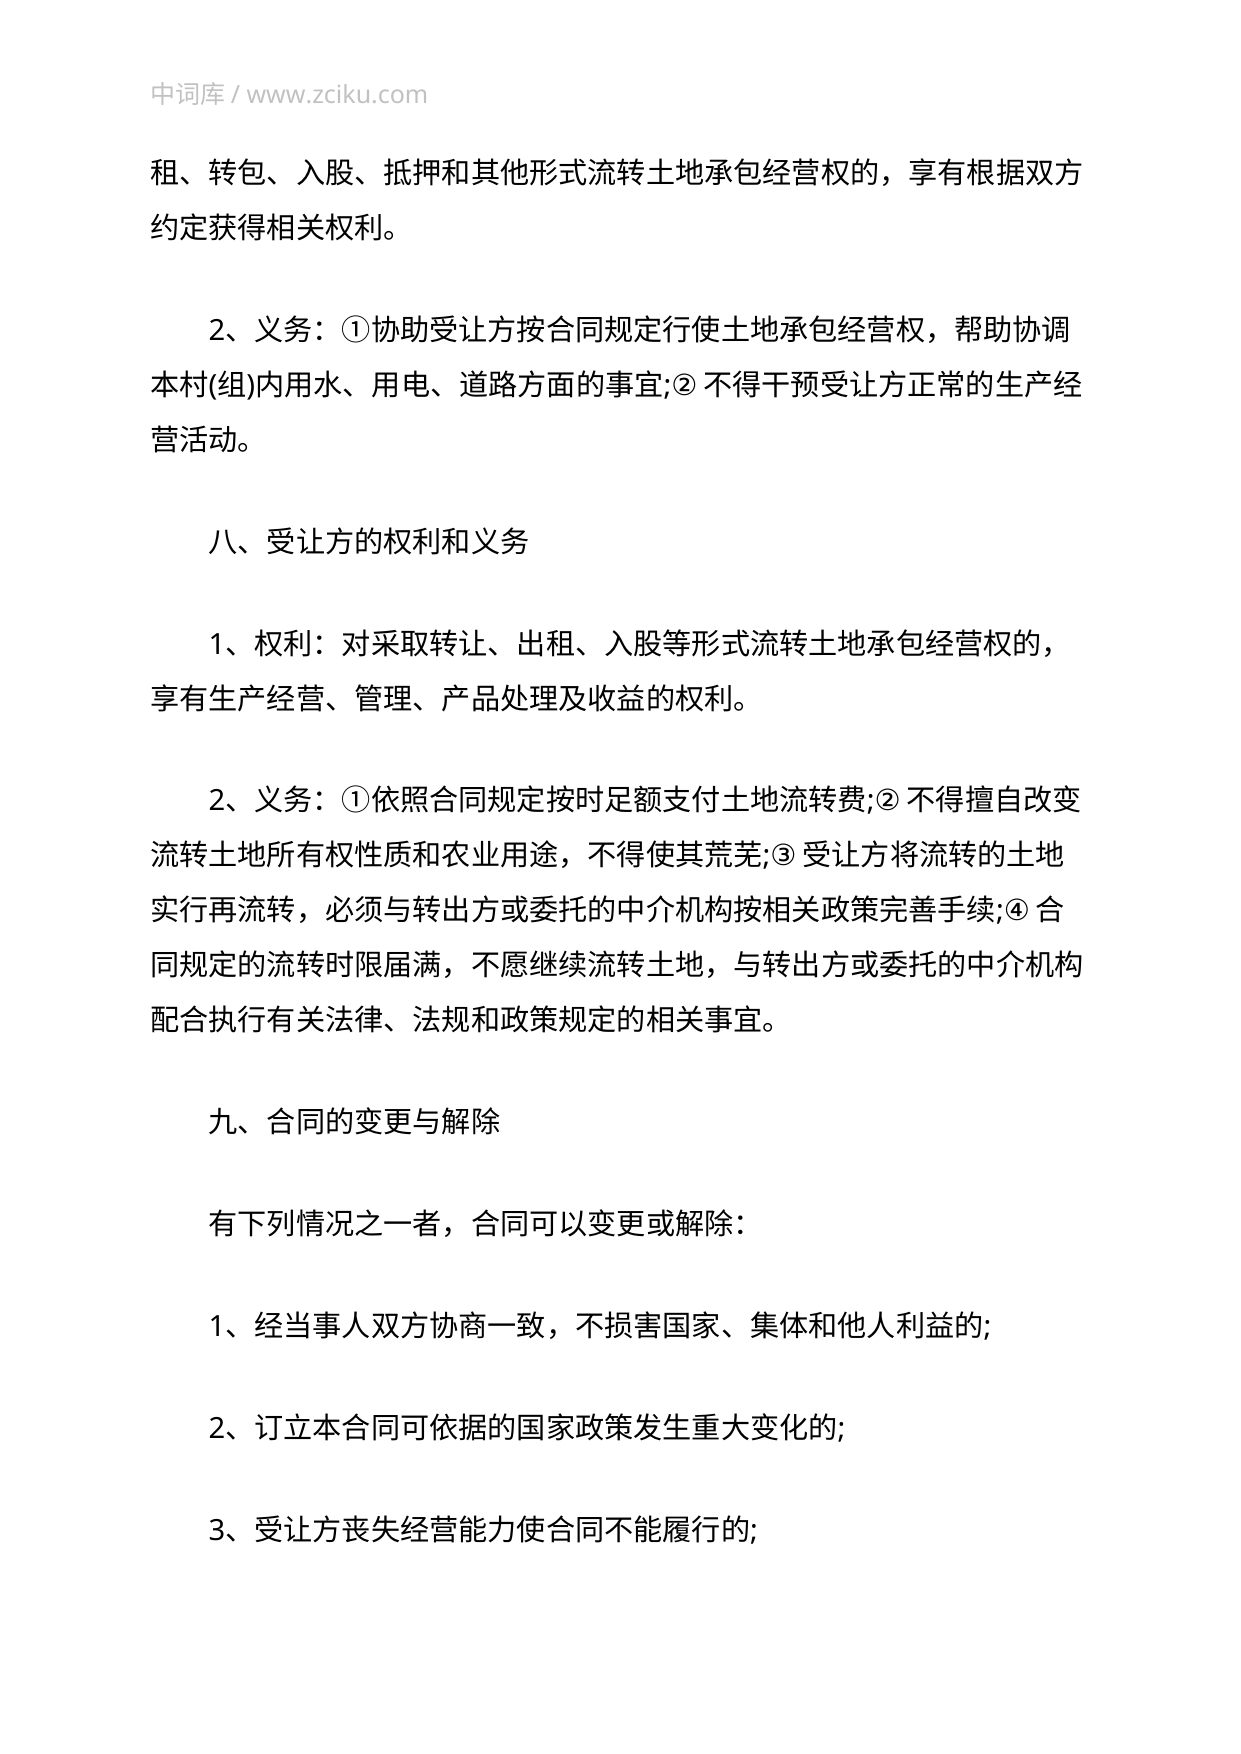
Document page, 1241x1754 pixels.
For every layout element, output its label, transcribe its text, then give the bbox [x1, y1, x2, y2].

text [150, 150, 1090, 247]
text 1、经当事人双方协商一致，不损害国家、集体和他人利益的; [150, 1302, 1090, 1344]
text 3、受让方丧失经营能力使合同不能履行的; [150, 1506, 1090, 1548]
text 有下列情况之一者，合同可以变更或解除： [150, 1200, 1090, 1243]
text 九、合同的变更与解除 [150, 1099, 1090, 1141]
text 2、义务：①协助受让方按合同规定行使土地承包经营权，帮助协调本村(组)内用水、用电、道路方面的事宜;②不得干预受让方正常的生产经营活动。 [150, 307, 1090, 459]
text 八、受让方的权利和义务 [150, 518, 1090, 561]
text 1、权利：对采取转让、出租、入股等形式流转土地承包经营权的，享有生产经营、管理、产品处理及收益的权利。 [150, 620, 1090, 717]
text 2、义务：①依照合同规定按时足额支付土地流转费;②不得擅自改变流转土地所有权性质和农业用途，不得使其荒芜;③受让方将流转的土地实行再流转，必须与转出方或委托的中介机构按相关政策完善手续;④合同规定的流转时限届满，不愿继续流转土地，与转出方或委托的中介机构配合执行有关法律、法规和政策规定的相关事宜。 [150, 777, 1090, 1039]
text 2、订立本合同可依据的国家政策发生重大变化的; [150, 1404, 1090, 1447]
